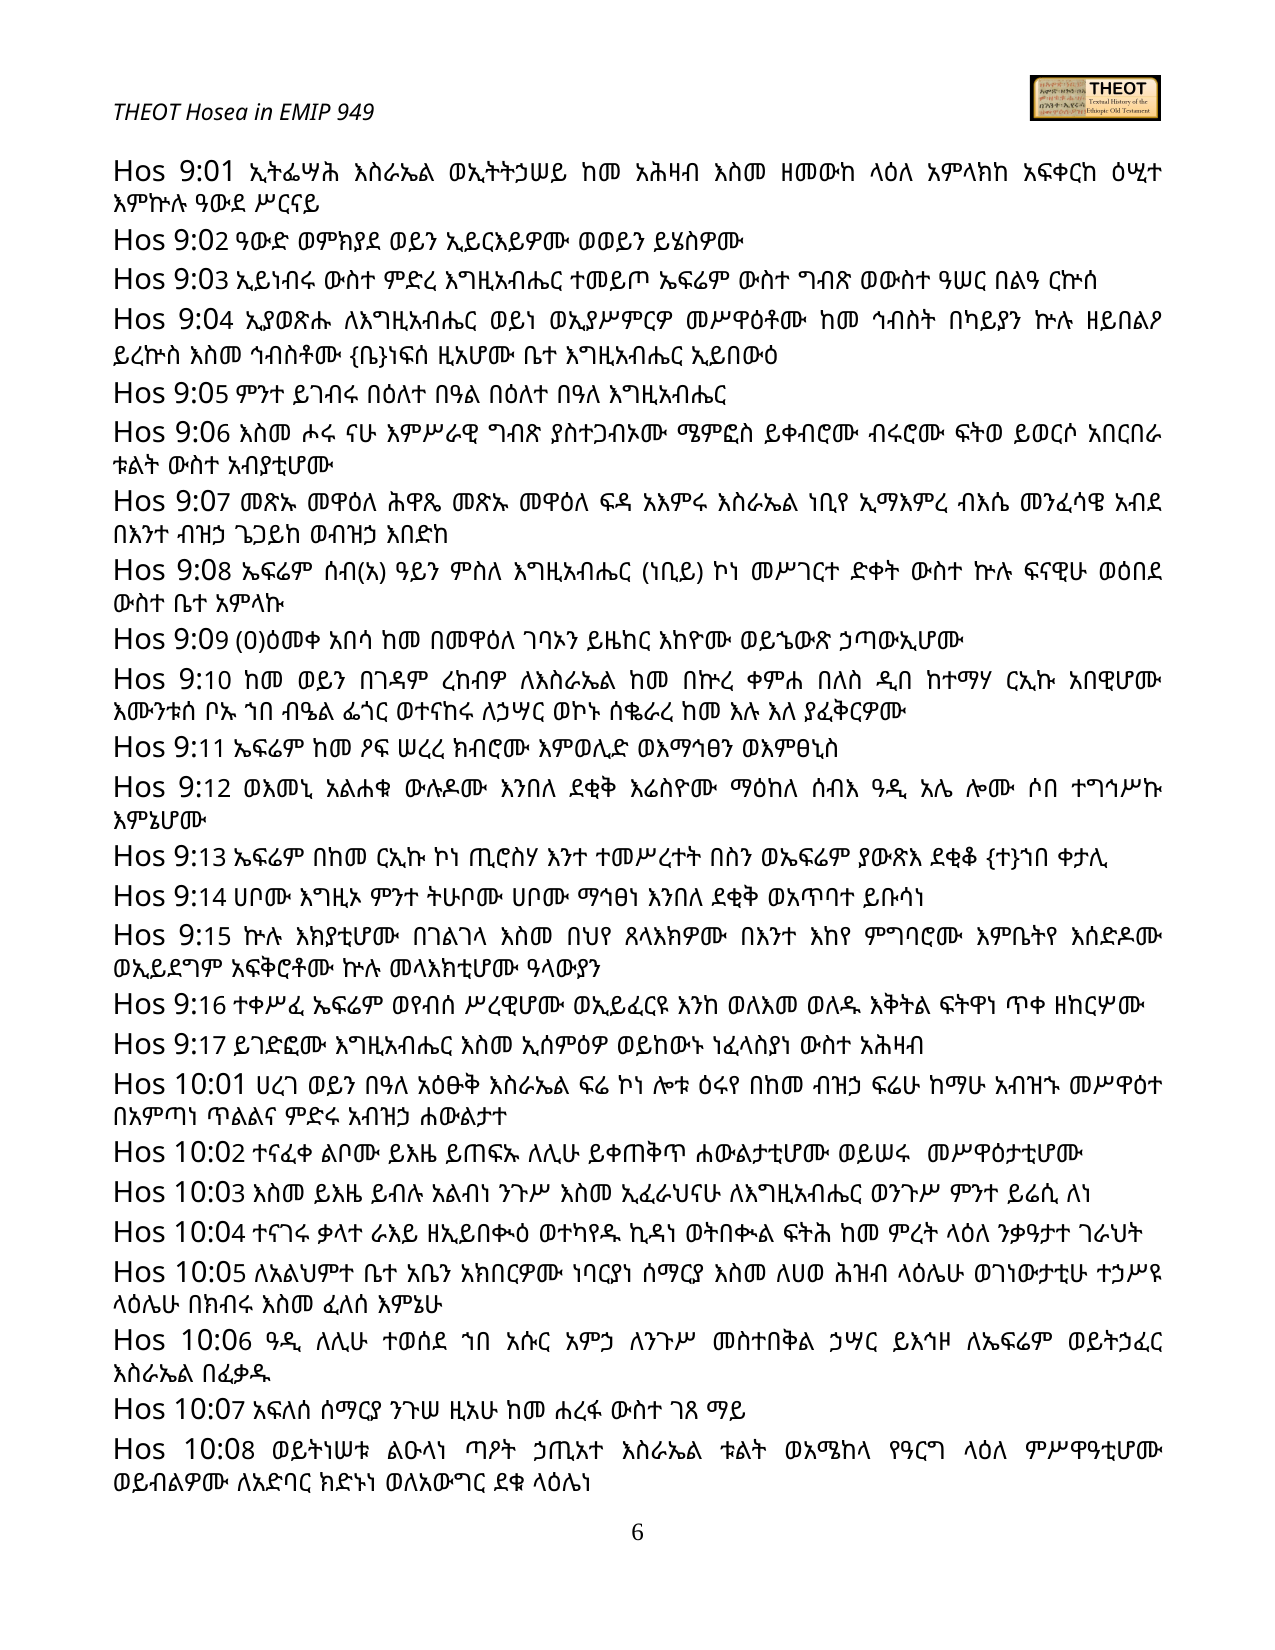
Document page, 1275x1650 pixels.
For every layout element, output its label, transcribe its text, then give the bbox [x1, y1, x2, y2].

text Hos 9:14 ሀቦሙ እግዚኦ ምንተ ትሁቦሙ ሀቦሙ ማኅፀነ እንበለ ደቂቅ ወአጥባተ ይቡሳነ [112, 875, 1162, 915]
text Hos 9:07 መጽኡ መዋዕለ ሕዋጼ መጽኡ መዋዕለ ፍዳ አእምሩ እስራኤል ነቢየ ኢማእምረ ብእሴ መንፈሳዌ አብደ በእንተ ብዝኃ ጌጋይከ ወብዝኃ እበድከ [112, 481, 1162, 549]
text Hos 9:11 ኤፍሬም ከመ ዖፍ ሠረረ ክብሮሙ እምወሊድ ወእማኅፀን ወእምፀኒስ [112, 727, 1162, 766]
text Hos 9:02 ዓውድ ወምክያደ ወይን ኢይርእይዎሙ ወወይን ይሄስዎሙ [112, 219, 1162, 258]
text Hos 9:05 ምንተ ይገብሩ በዕለተ በዓል በዕለተ በዓለ እግዚአብሔር [112, 372, 1162, 412]
text Hos 9:08 ኤፍሬም ሰብ(አ) ዓይን ምስለ እግዚአብሔር (ነቢይ) ኮነ መሥገርተ ድቀት ውስተ ኵሉ ፍናዊሁ ወዕበደ ውስተ ቤተ አምላኩ [112, 549, 1162, 618]
text Hos 9:10 ከመ ወይን በገዳም ረከብዎ ለእስራኤል ከመ በኵረ ቀምሐ በለስ ዲበ ከተማሃ ርኢኩ አበዊሆሙ እሙንቱሰ ቦኡ ኀበ ብዔል ፌጎር ወተናከሩ ለኃሣር ወኮኑ ሰቈራረ ከመ እሉ እለ ያፈቅርዎሙ [112, 658, 1162, 727]
text Hos 10:04 ተናገሩ ቃላተ ራእይ ዘኢይበቊዕ ወተካየዱ ኪዳነ ወትበቊል ፍትሕ ከመ ምረት ላዕለ ንቃዓታተ ገራህት [112, 1211, 1162, 1251]
text Hos 9:06 እስመ ሖሩ ናሁ እምሥራዊ ግብጽ ያስተጋብኦሙ ሜምፎስ ይቀብሮሙ ብሩሮሙ ፍትወ ይወርሶ አበርበራ ቱልት ውስተ አብያቲሆሙ [112, 412, 1162, 481]
text Hos 9:13 ኤፍሬም በከመ ርኢኩ ኮነ ጢሮስሃ እንተ ተመሥረተት በስን ወኤፍሬም ያውጽእ ደቂቆ {ተ}ኀበ ቀታሊ [112, 835, 1162, 875]
text Hos 10:07 አፍለሰ ሰማርያ ንጉሠ ዚአሁ ከመ ሐረፋ ውስተ ገጸ ማይ [112, 1388, 1162, 1428]
text Hos 9:16 ተቀሥፈ ኤፍሬም ወየብሰ ሥረዊሆሙ ወኢይፈርዩ እንከ ወለእመ ወለዱ እቅትል ፍትዋነ ጥቀ ዘከርሦሙ [112, 983, 1162, 1023]
text Hos 9:12 ወእመኒ አልሐቁ ውሉዶሙ እንበለ ደቂቅ እሬስዮሙ ማዕከለ ሰብእ ዓዲ አሌ ሎሙ ሶበ ተግኅሥኩ እምኔሆሙ [112, 766, 1162, 835]
text Hos 10:01 ሀረገ ወይን በዓለ አዕፁቅ እስራኤል ፍሬ ኮነ ሎቱ ዕሩየ በከመ ብዝኃ ፍሬሁ ከማሁ አብዝኁ መሥዋዕተ በአምጣነ ጥልልና ምድሩ አብዝኃ ሐውልታተ [112, 1063, 1162, 1132]
text Hos 9:04 ኢያወጽሑ ለእግዚአብሔር ወይነ ወኢያሥምርዎ መሥዋዕቶሙ ከመ ኅብስት በካይያን ኵሉ ዘይበልዖ ይረኵስ እስመ ኅብስቶሙ {ቤ}ነፍሰ ዚአሆሙ ቤተ እግዚአብሔር ኢይበውዕ [112, 298, 1162, 372]
text Hos 9:17 ይገድፎሙ እግዚአብሔር እስመ ኢሰምዕዎ ወይከውኑ ነፈላስያነ ውስተ አሕዛብ [112, 1023, 1162, 1063]
text Hos 10:05 ለአልህምተ ቤተ አቤን አክበርዎሙ ነባርያነ ሰማርያ እስመ ለሀወ ሕዝብ ላዕሌሁ ወገነውታቲሁ ተኃሥዩ ላዕሌሁ በክብሩ እስመ ፈለሰ እምኔሁ [112, 1251, 1162, 1320]
text Hos 9:03 ኢይነብሩ ውስተ ምድረ እግዚአብሔር ተመይጦ ኤፍሬም ውስተ ግብጽ ወውስተ ዓሠር በልዓ ርኵሰ [112, 258, 1162, 298]
text Hos 9:15 ኵሉ እክያቲሆሙ በገልገላ እስመ በህየ ጸላእክዎሙ በእንተ እከየ ምግባሮሙ እምቤትየ እሰድዶሙ ወኢይደግም አፍቅሮቶሙ ኵሉ መላእክቲሆሙ ዓላውያን [112, 915, 1162, 983]
picture [1029, 75, 1161, 121]
text Hos 10:02 ተናፈቀ ልቦሙ ይእዜ ይጠፍኡ ለሊሁ ይቀጠቅጥ ሐውልታቲሆሙ ወይሠሩ መሥዋዕታቲሆሙ [112, 1132, 1162, 1171]
text Hos 10:03 እስመ ይእዜ ይብሉ አልብነ ንጉሥ እስመ ኢፈራህናሁ ለእግዚአብሔር ወንጉሥ ምንተ ይሬሲ ለነ [112, 1171, 1162, 1211]
text Hos 9:01 ኢትፌሣሕ እስራኤል ወኢትትኃሠይ ከመ አሕዛብ እስመ ዘመውከ ላዕለ አምላክከ አፍቀርከ ዕሢተ እምኵሉ ዓውደ ሥርናይ [112, 150, 1162, 219]
text Hos 10:08 ወይትነሠቱ ልዑላነ ጣዖት ኃጢአተ እስራኤል ቱልት ወአሜከላ የዓርግ ላዕለ ምሥዋዓቲሆሙ ወይብልዎሙ ለአድባር ክድኑነ ወለአውግር ደቁ ላዕሌነ [112, 1428, 1162, 1497]
text Hos 10:06 ዓዲ ለሊሁ ተወሰደ ኀበ አሱር አምኃ ለንጉሥ መስተበቅል ኃሣር ይእኅዞ ለኤፍሬም ወይትኃፈር እስራኤል በፈቃዱ [112, 1320, 1162, 1388]
text Hos 9:09 (ዐ)ዕመቀ አበሳ ከመ በመዋዕለ ገባኦን ይዜከር እከዮሙ ወይኄውጽ ኃጣውኢሆሙ [112, 618, 1162, 658]
